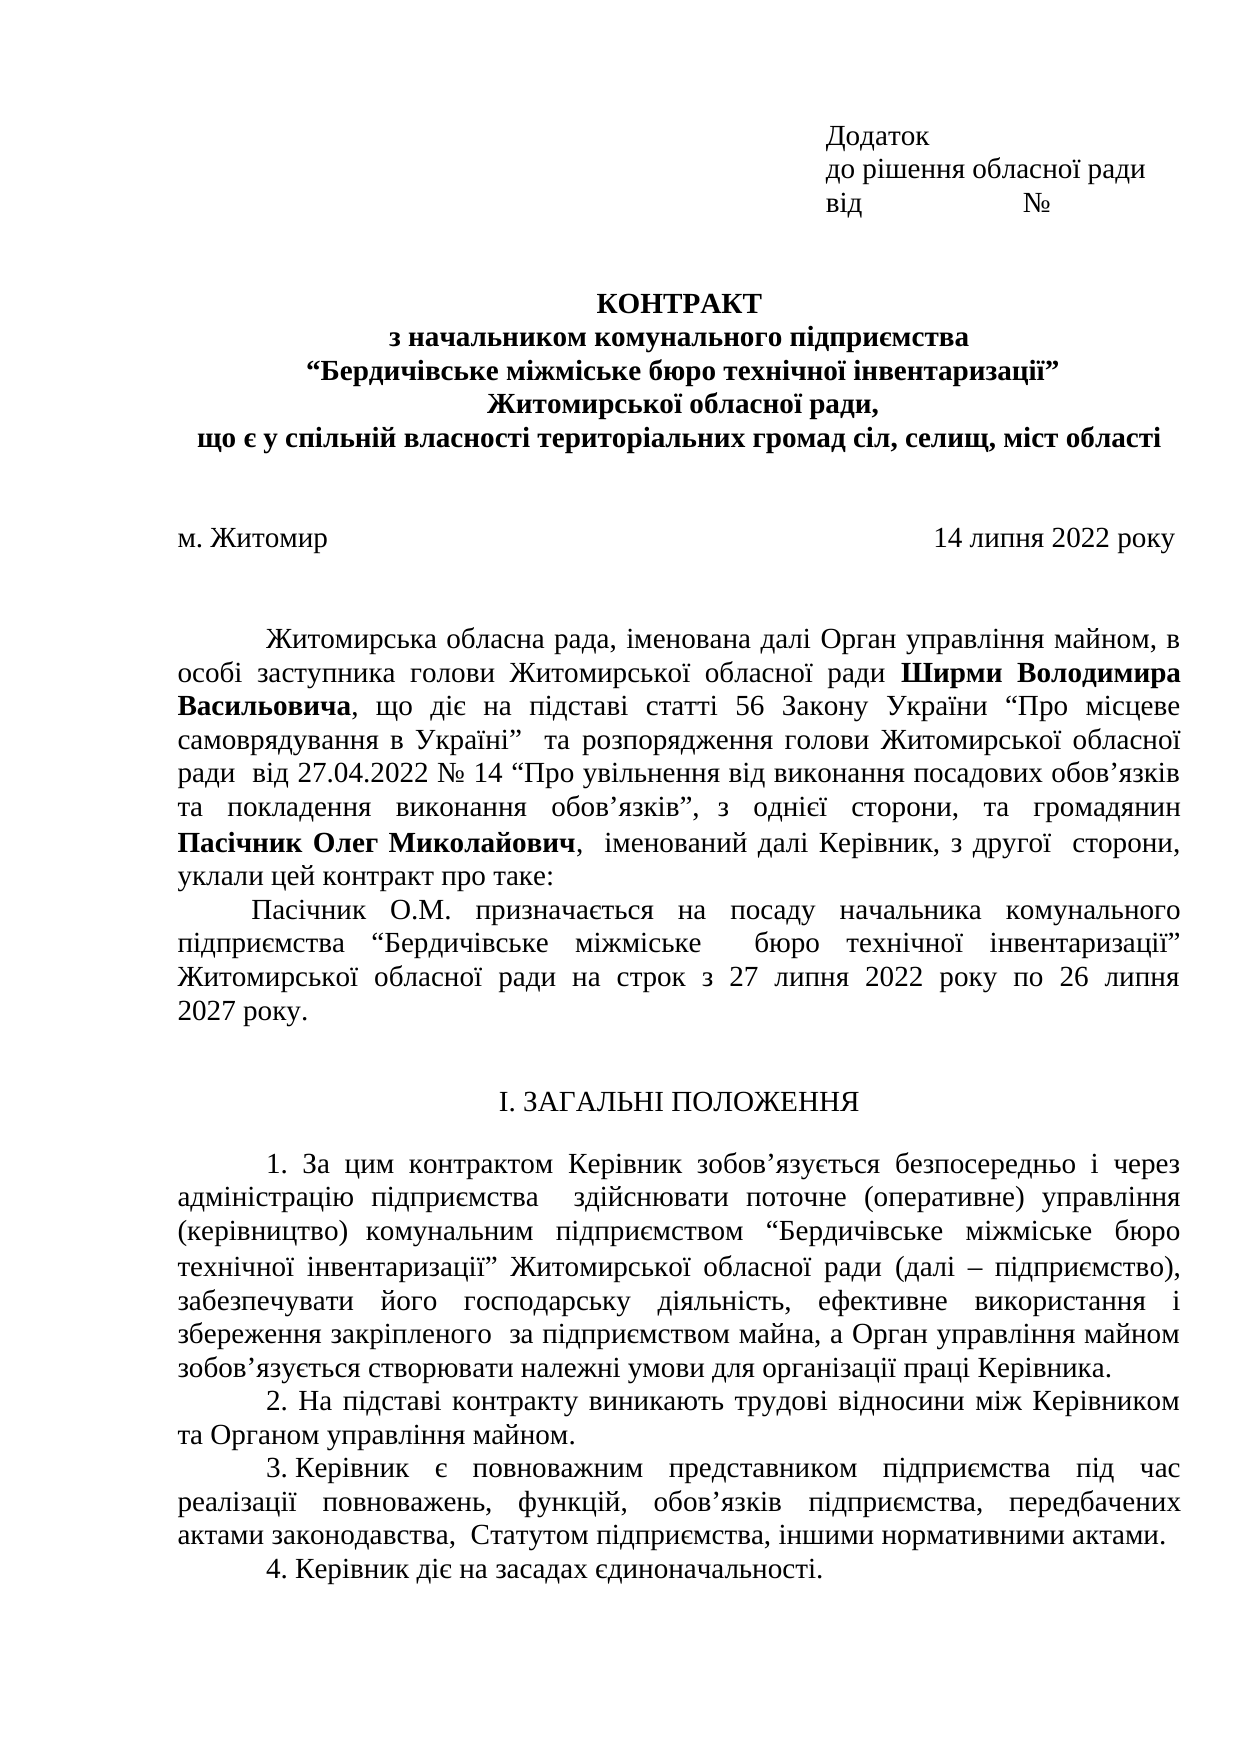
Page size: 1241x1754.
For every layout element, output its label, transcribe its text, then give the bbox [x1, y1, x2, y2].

text з начальником комунального підприємства [177, 319, 1181, 353]
text до рішення обласної ради [767, 152, 1181, 185]
text Пасічник О.М. призначається на посаду начальника комунального підприємства “Бердичівське міжміське бюро технічної інвентаризації” Житомирської обласної ради на строк з 27 липня 2022 року по 26 липня 2027 року. [177, 892, 1181, 1026]
text що є у спільній власності територіальних громад сіл, селищ, міст області [177, 420, 1181, 453]
text 1. За цим контрактом Керівник зобов’язується безпосередньо і через адміністрацію підприємства здійснювати поточне (оперативне) управління (керівництво) комунальним підприємством “Бердичівське міжміське бюро технічної інвентаризації” Житомирської обласної ради (далі – підприємство), забезпечувати його господарську діяльність, ефективне використання і збереження закріпленого за підприємством майна, а Орган управління майном зобов’язується створювати належні умови для організації праці Керівника. [177, 1146, 1181, 1383]
text КОНТРАКТ [177, 286, 1181, 319]
text 3. Керівник є повноважним представником підприємства під час реалізації повноважень, функцій, обов’язків підприємства, передбачених актами законодавства, Статутом підприємства, іншими нормативними актами. [177, 1450, 1181, 1551]
text “Бердичівське міжміське бюро технічної інвентаризації” [177, 353, 1181, 386]
text Житомирська обласна рада, іменована далі Орган управління майном, в особі заступника голови Житомирської обласної ради Ширми Володимира Васильовича, що діє на підставі статті 56 Закону України “Про місцеве самоврядування в Україні” та розпорядження голови Житомирської обласної ради від 27.04.2022 № 14 “Про увільнення від виконання посадових обов’язків та покладення виконання обов’язків”, з однієї сторони, та громадянин Пасічник Олег Миколайович, іменований далі Керівник, з другої сторони, уклали цей контракт про таке: [177, 621, 1181, 892]
text Додаток [693, 118, 1181, 152]
text І. ЗАГАЛЬНІ ПОЛОЖЕННЯ [177, 1084, 1181, 1117]
text 2. На підставі контракту виникають трудові відносини між Керівником та Органом управління майном. [177, 1383, 1181, 1450]
text від № [767, 185, 1181, 219]
text Житомирської обласної ради, [177, 386, 1181, 420]
text 4. Керівник діє на засадах єдиноначальності. [177, 1551, 1181, 1584]
text м. Житомир 14 липня 2022 року [177, 521, 1181, 554]
